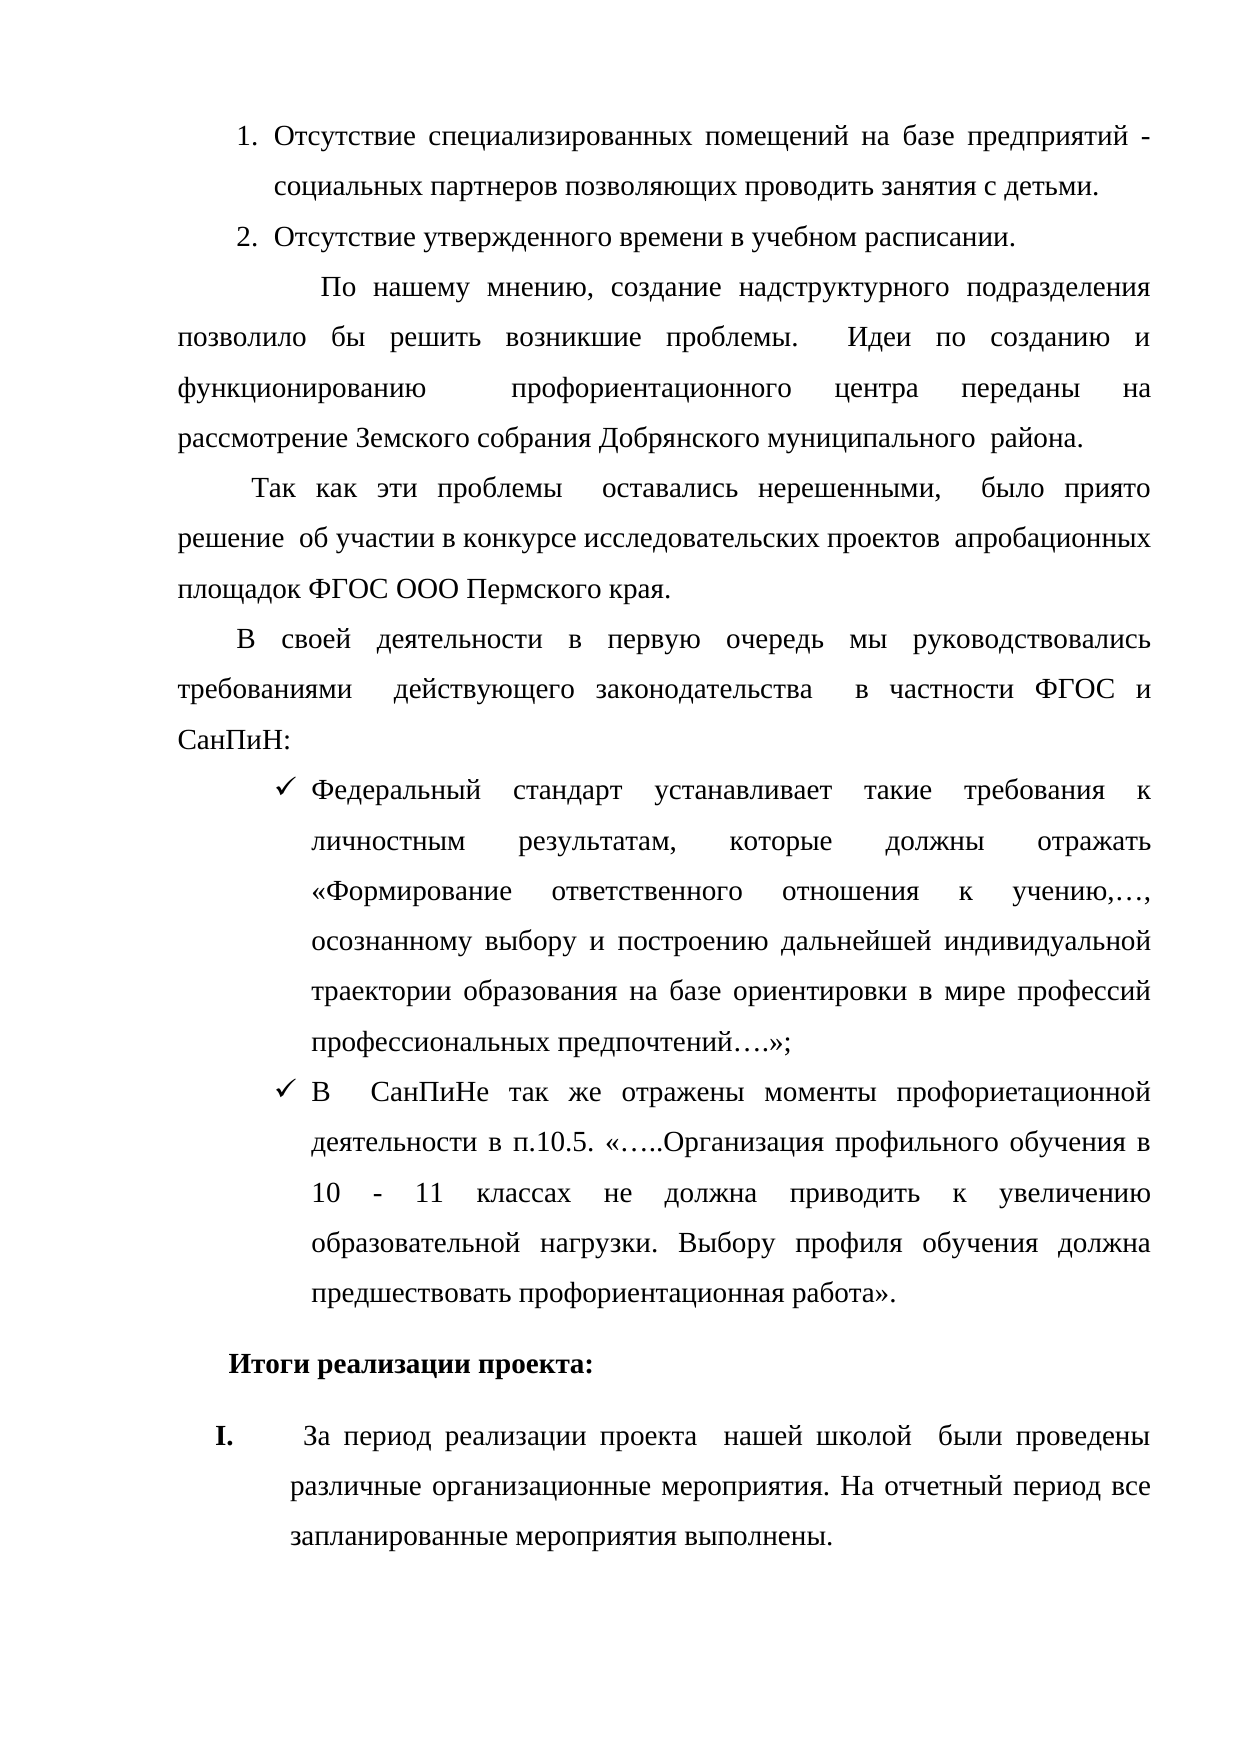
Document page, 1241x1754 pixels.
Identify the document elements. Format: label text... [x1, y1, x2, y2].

list В СанПиНе так же отражены моменты профориетационной деятельности в п.10.5. «…..Организация профильного обучения в 10 - 11 классах не должна приводить к увеличению образовательной нагрузки. Выбору профиля обучения должна предшествовать профориентационная работа». [274, 1074, 1152, 1309]
text В своей деятельности в первую очередь мы руководствовались требованиями действующего законодательства в частности ФГОС и СанПиН: [177, 621, 1152, 755]
list Федеральный стандарт устанавливает такие требования к личностным результатам, которые должны отражать «Формирование ответственного отношения к учению,…, осознанному выбору и построению дальнейшей индивидуальной траектории образования на базе ориентировки в мире профессий профессиональных предпочтений….»; [274, 772, 1152, 1057]
text Так как эти проблемы оставались нерешенными, было приято решение об участии в конкурсе исследовательских проектов апробационных площадок ФГОС ООО Пермского края. [177, 470, 1152, 604]
list Отсутствие утвержденного времени в учебном расписании. [236, 219, 1152, 252]
list За период реализации проекта нашей школой были проведены различные организационные мероприятия. На отчетный период все запланированные мероприятия выполнены. [215, 1418, 1152, 1552]
text Итоги реализации проекта: [177, 1347, 1152, 1380]
text По нашему мнению, создание надструктурного подразделения позволило бы решить возникшие проблемы. Идеи по созданию и функционированию профориентационного центра переданы на рассмотрение Земского собрания Добрянского муниципального района. [177, 269, 1152, 453]
list Отсутствие специализированных помещений на базе предприятий - социальных партнеров позволяющих проводить занятия с детьми. [236, 118, 1152, 202]
